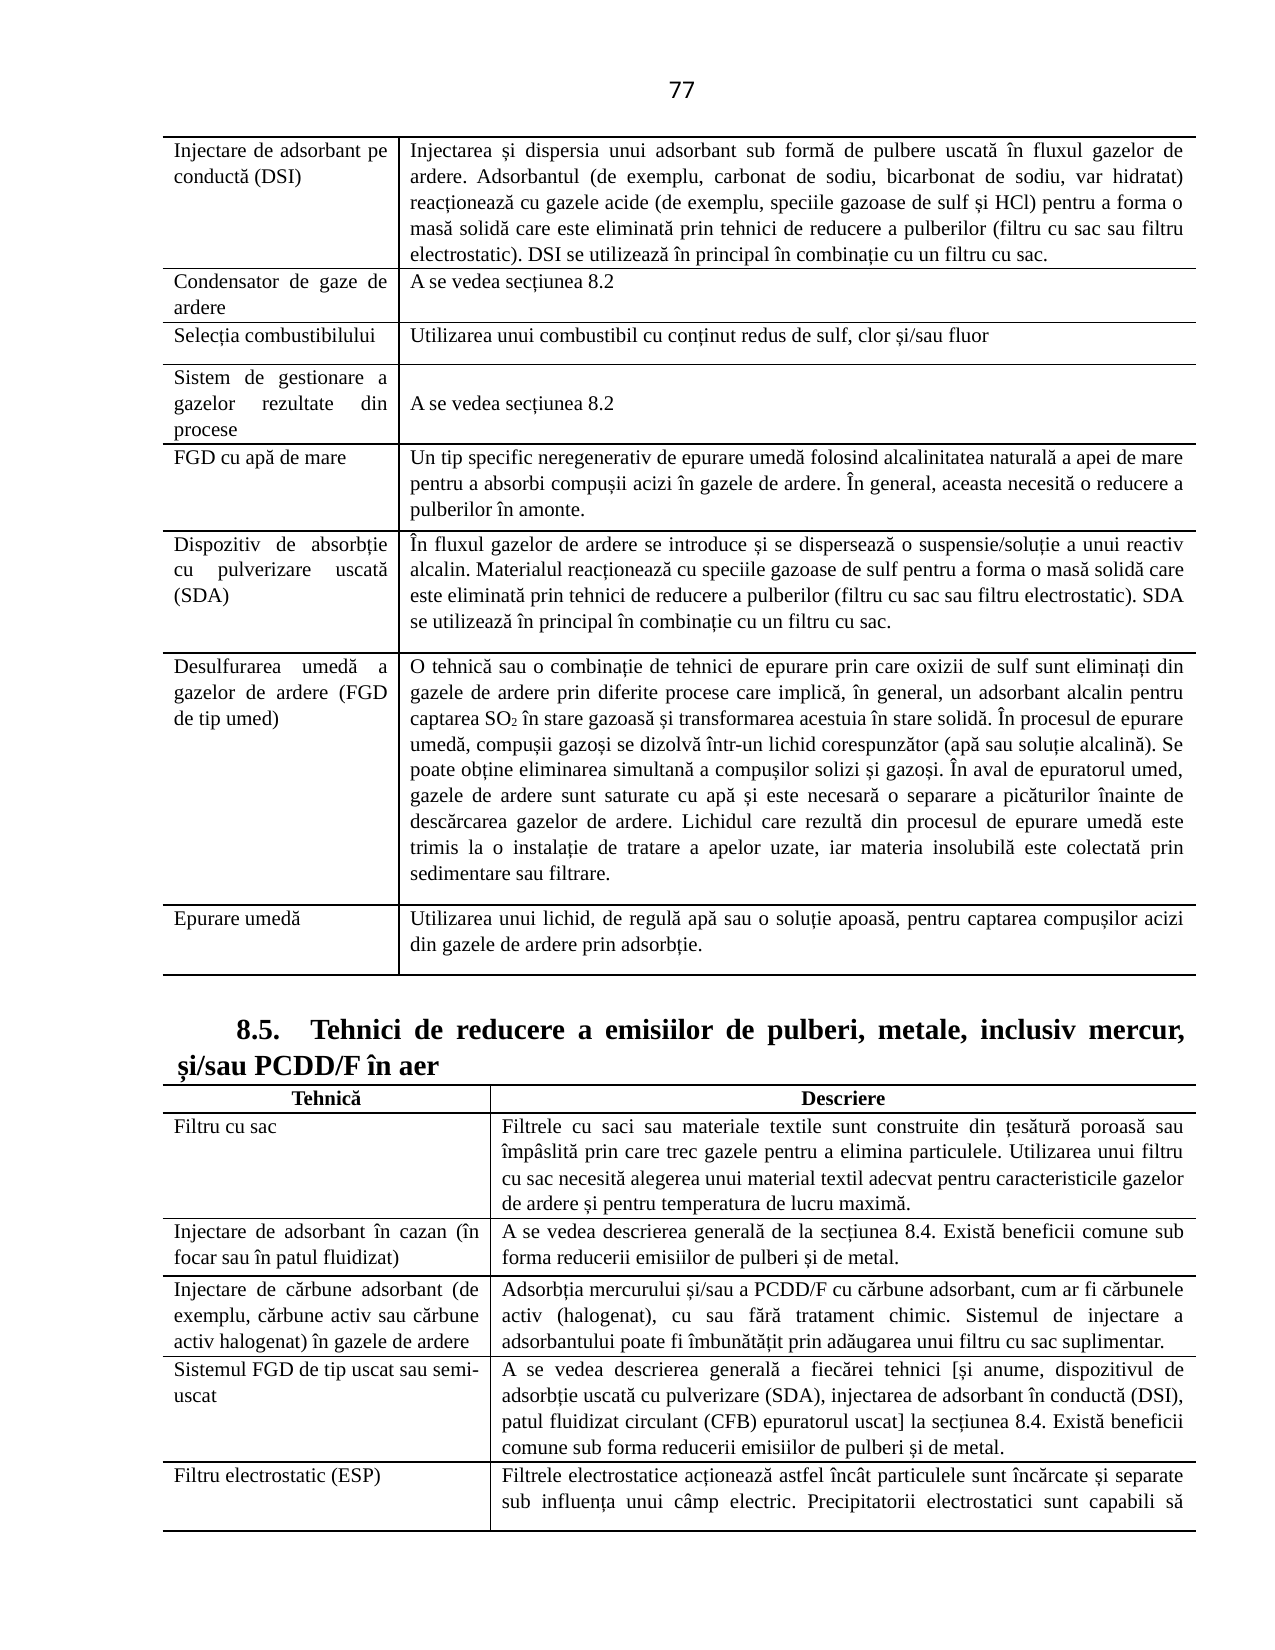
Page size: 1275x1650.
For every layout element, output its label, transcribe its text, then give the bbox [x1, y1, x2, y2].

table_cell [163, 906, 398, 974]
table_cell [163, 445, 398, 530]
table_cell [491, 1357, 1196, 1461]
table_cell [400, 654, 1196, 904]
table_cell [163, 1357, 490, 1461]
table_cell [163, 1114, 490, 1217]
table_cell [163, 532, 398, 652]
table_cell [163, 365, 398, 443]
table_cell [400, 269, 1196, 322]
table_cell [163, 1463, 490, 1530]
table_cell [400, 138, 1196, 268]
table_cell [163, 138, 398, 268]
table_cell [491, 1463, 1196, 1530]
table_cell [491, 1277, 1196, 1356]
text 8.5. Tehnici de reducere a emisiilor de pulberi, metale, inclusiv mercur, și/sau PCDD/F în aer [177, 1012, 1186, 1082]
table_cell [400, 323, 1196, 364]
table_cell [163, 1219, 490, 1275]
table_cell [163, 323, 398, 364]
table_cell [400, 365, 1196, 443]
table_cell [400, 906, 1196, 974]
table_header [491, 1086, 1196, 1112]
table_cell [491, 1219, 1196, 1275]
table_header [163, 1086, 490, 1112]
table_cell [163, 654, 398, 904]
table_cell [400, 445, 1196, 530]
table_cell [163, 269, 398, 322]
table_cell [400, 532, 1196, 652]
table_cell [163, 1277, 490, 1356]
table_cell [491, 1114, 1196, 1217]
